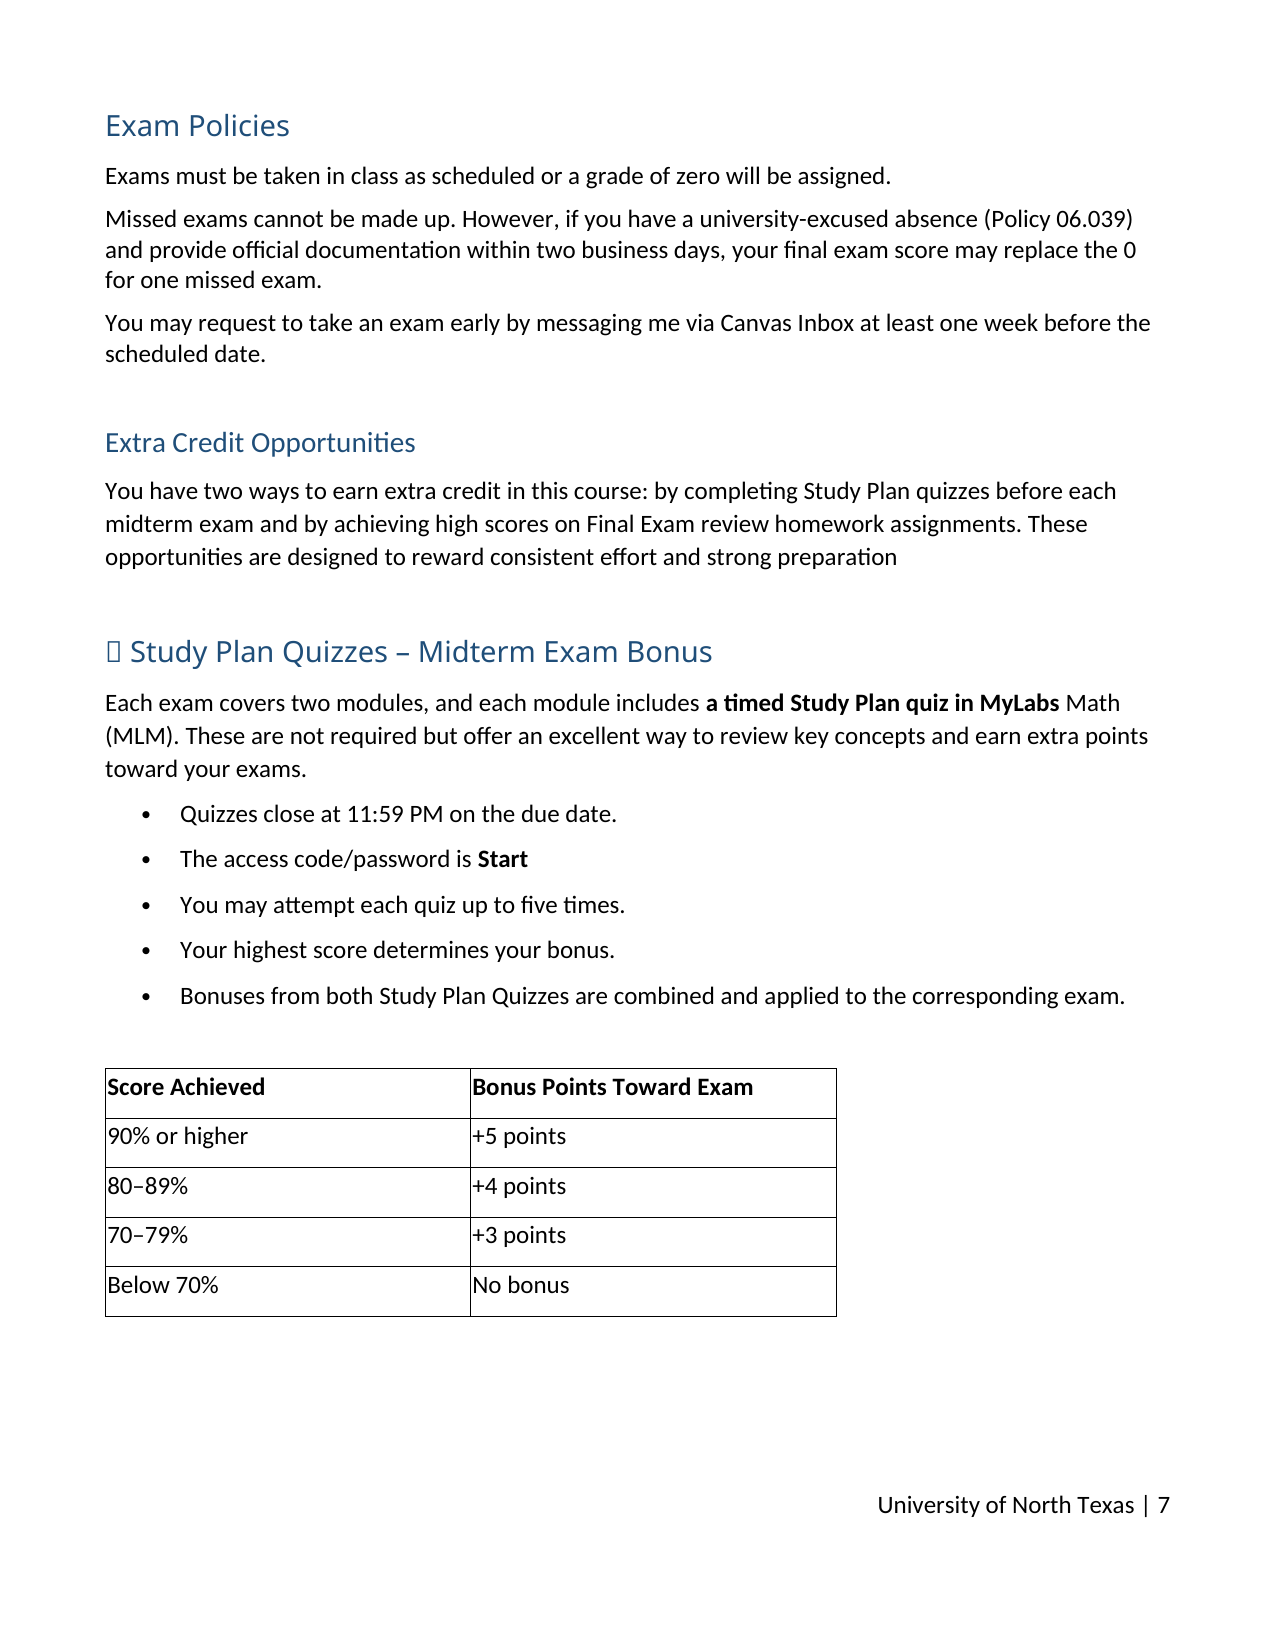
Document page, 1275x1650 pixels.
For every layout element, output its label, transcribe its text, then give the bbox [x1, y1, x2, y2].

table_cell Below 70% [106, 1267, 470, 1316]
table_cell 70–79% [106, 1218, 470, 1266]
list Bonuses from both Study Plan Quizzes are combined and applied to the corresponding exam. [142, 980, 1170, 1010]
text You have two ways to earn extra credit in this course: by completing Study Plan quizzes before each midterm exam and by achieving high scores on Final Exam review homework assignments. These opportunities are designed to reward consistent effort and strong preparation [105, 475, 1170, 571]
table_header Score Achieved [106, 1069, 470, 1118]
subtitle 📘 Study Plan Quizzes – Midterm Exam Bonus [105, 632, 1170, 671]
table_cell 80–89% [106, 1168, 470, 1217]
list The access code/password is Start [142, 843, 1170, 874]
text Exams must be taken in class as scheduled or a grade of zero will be assigned. [105, 160, 1170, 191]
subtitle Exam Policies [105, 105, 1170, 145]
text Each exam covers two modules, and each module includes a timed Study Plan quiz in MyLabs Math (MLM). These are not required but offer an excellent way to review key concepts and earn extra points toward your exams. [105, 687, 1170, 783]
table_cell +4 points [471, 1168, 836, 1217]
subtitle Extra Credit Opportunities [105, 424, 1170, 459]
table_cell +5 points [471, 1119, 836, 1167]
text You may request to take an exam early by messaging me via Canvas Inbox at least one week before the scheduled date. [105, 307, 1170, 368]
table_cell +3 points [471, 1218, 836, 1266]
text Missed exams cannot be made up. However, if you have a university-excused absence (Policy 06.039) and provide official documentation within two business days, your final exam score may replace the 0 for one missed exam. [105, 203, 1170, 295]
list Your highest score determines your bonus. [142, 934, 1170, 965]
table_header Bonus Points Toward Exam [471, 1069, 836, 1118]
list You may attempt each quiz up to five times. [142, 889, 1170, 919]
table_cell No bonus [471, 1267, 836, 1316]
list Quizzes close at 11:59 PM on the due date. [142, 798, 1170, 829]
table_cell 90% or higher [106, 1119, 470, 1167]
